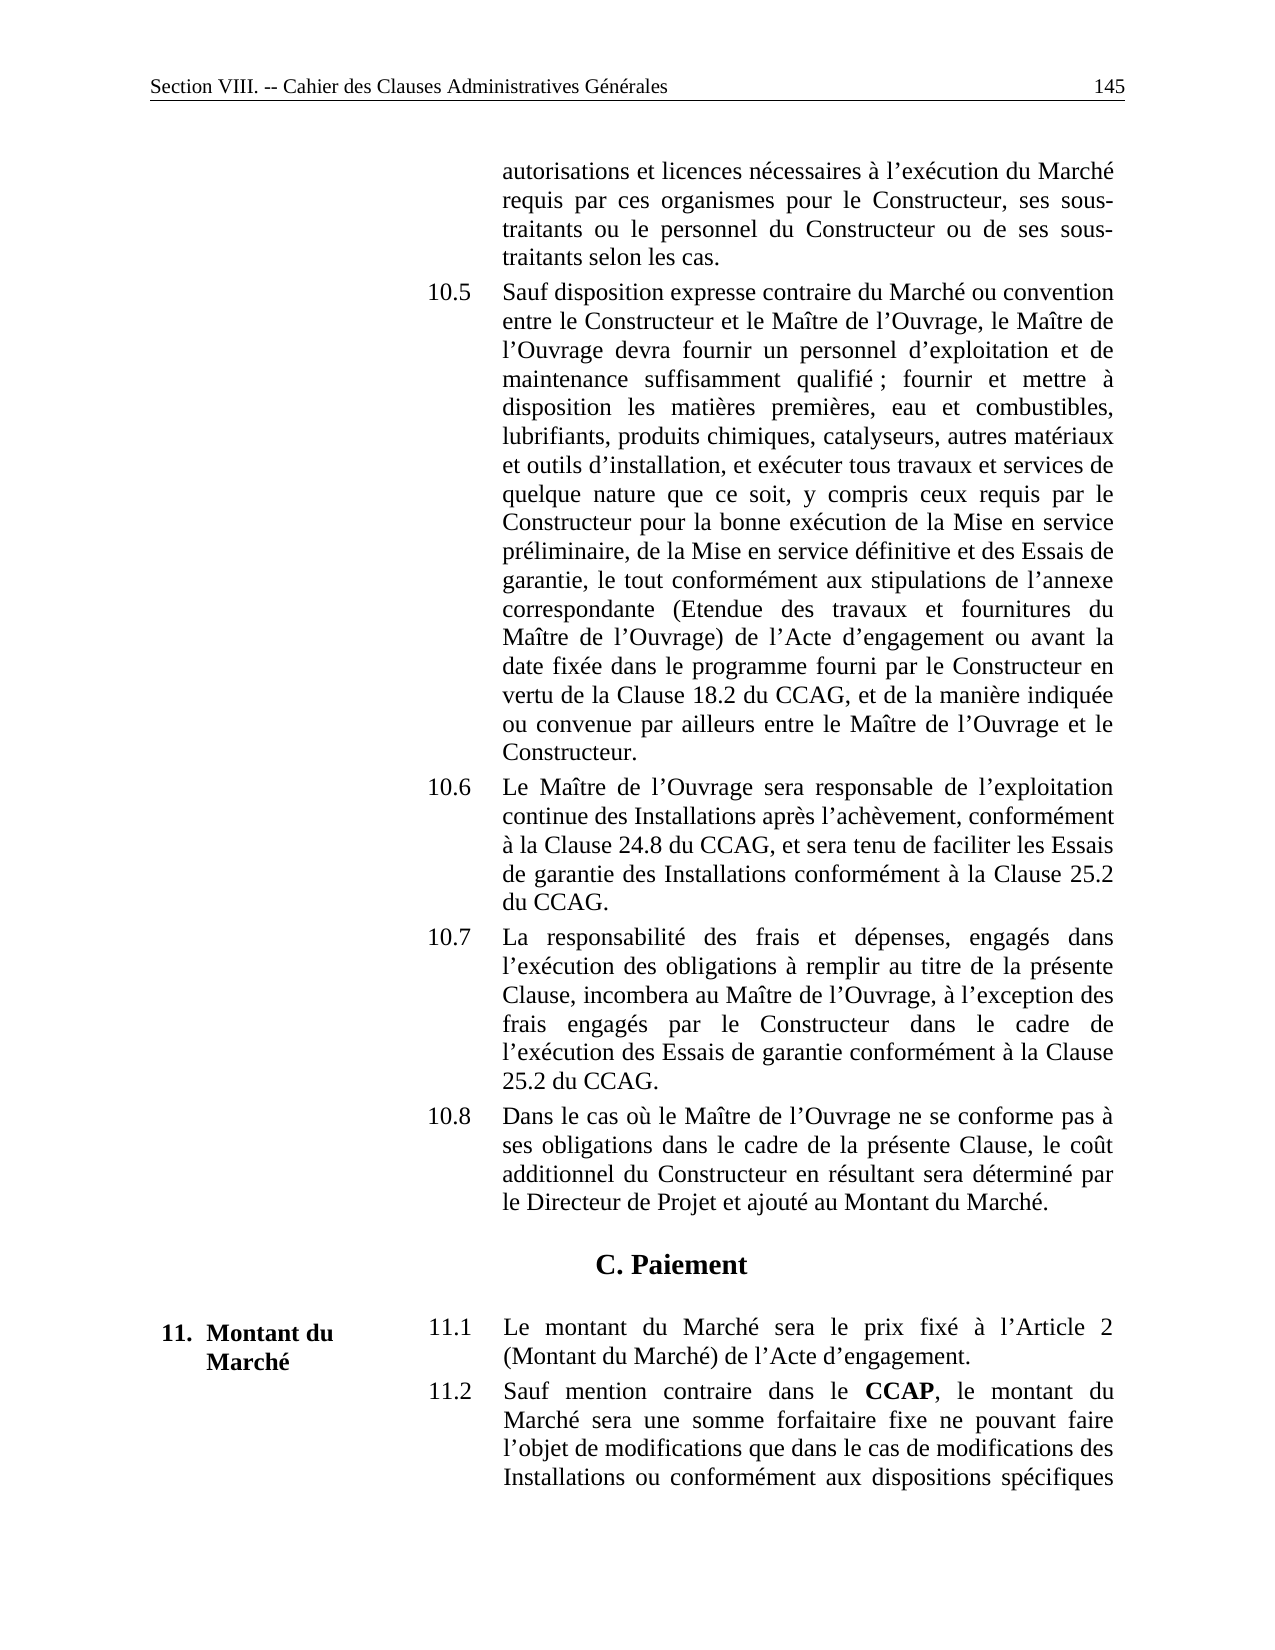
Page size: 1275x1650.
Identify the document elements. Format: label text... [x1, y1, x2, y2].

text C. Paiement [217, 1247, 1125, 1281]
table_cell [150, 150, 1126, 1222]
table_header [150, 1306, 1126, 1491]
